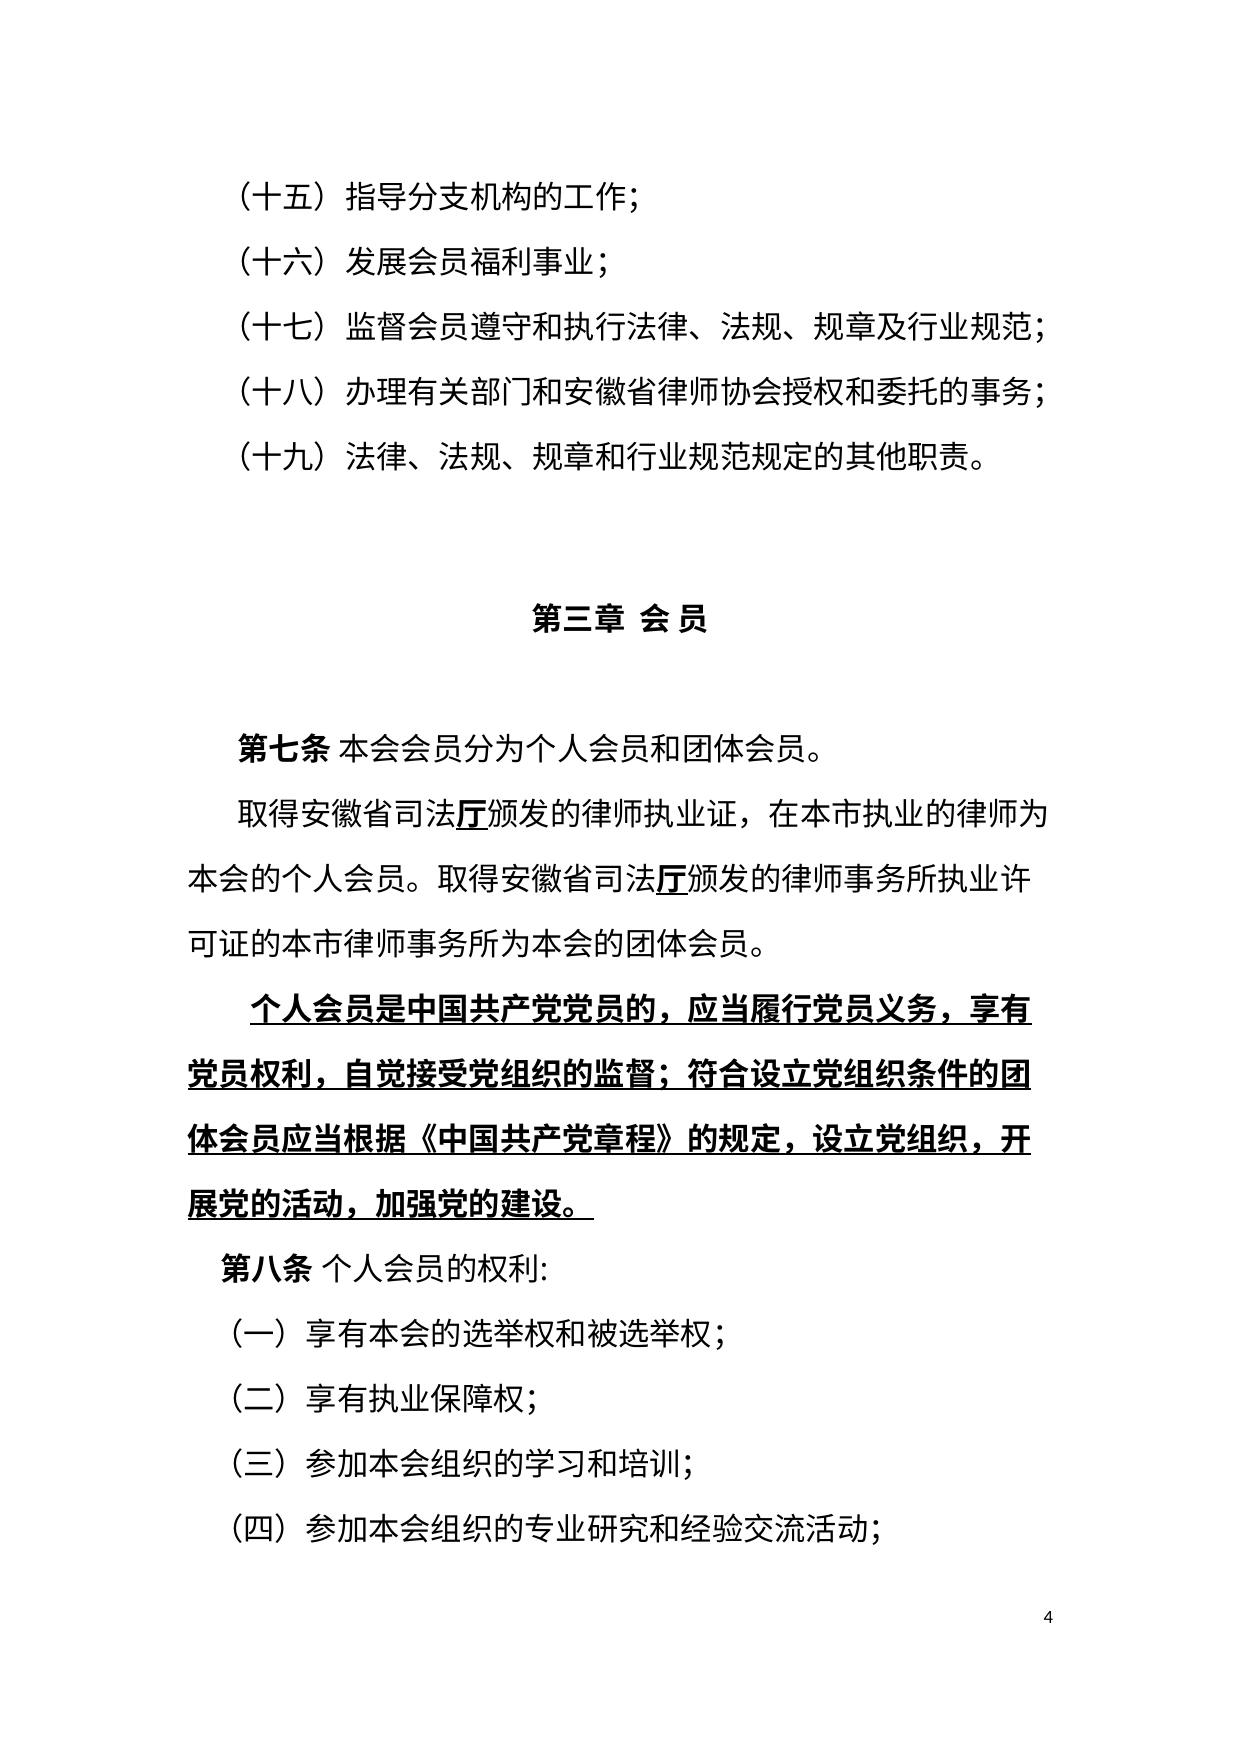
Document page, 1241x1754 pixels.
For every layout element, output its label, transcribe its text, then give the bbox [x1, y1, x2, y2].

text （十六）发展会员福利事业； [187, 227, 1053, 292]
list 第三章 会 员 [187, 584, 1053, 649]
text （十八）办理有关部门和安徽省律师协会授权和委托的事务； [187, 357, 1053, 422]
text （十五）指导分支机构的工作； [187, 162, 1053, 227]
text 取得安徽省司法厅颁发的律师执业证，在本市执业的律师为本会的个人会员。取得安徽省司法厅颁发的律师事务所执业许可证的本市律师事务所为本会的团体会员。 [187, 779, 1053, 974]
text （十九）法律、法规、规章和行业规范规定的其他职责。 [187, 422, 1053, 487]
text （十七）监督会员遵守和执行法律、法规、规章及行业规范； [187, 292, 1053, 357]
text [187, 974, 1053, 1559]
text 第七条 本会会员分为个人会员和团体会员。 [187, 714, 1053, 779]
